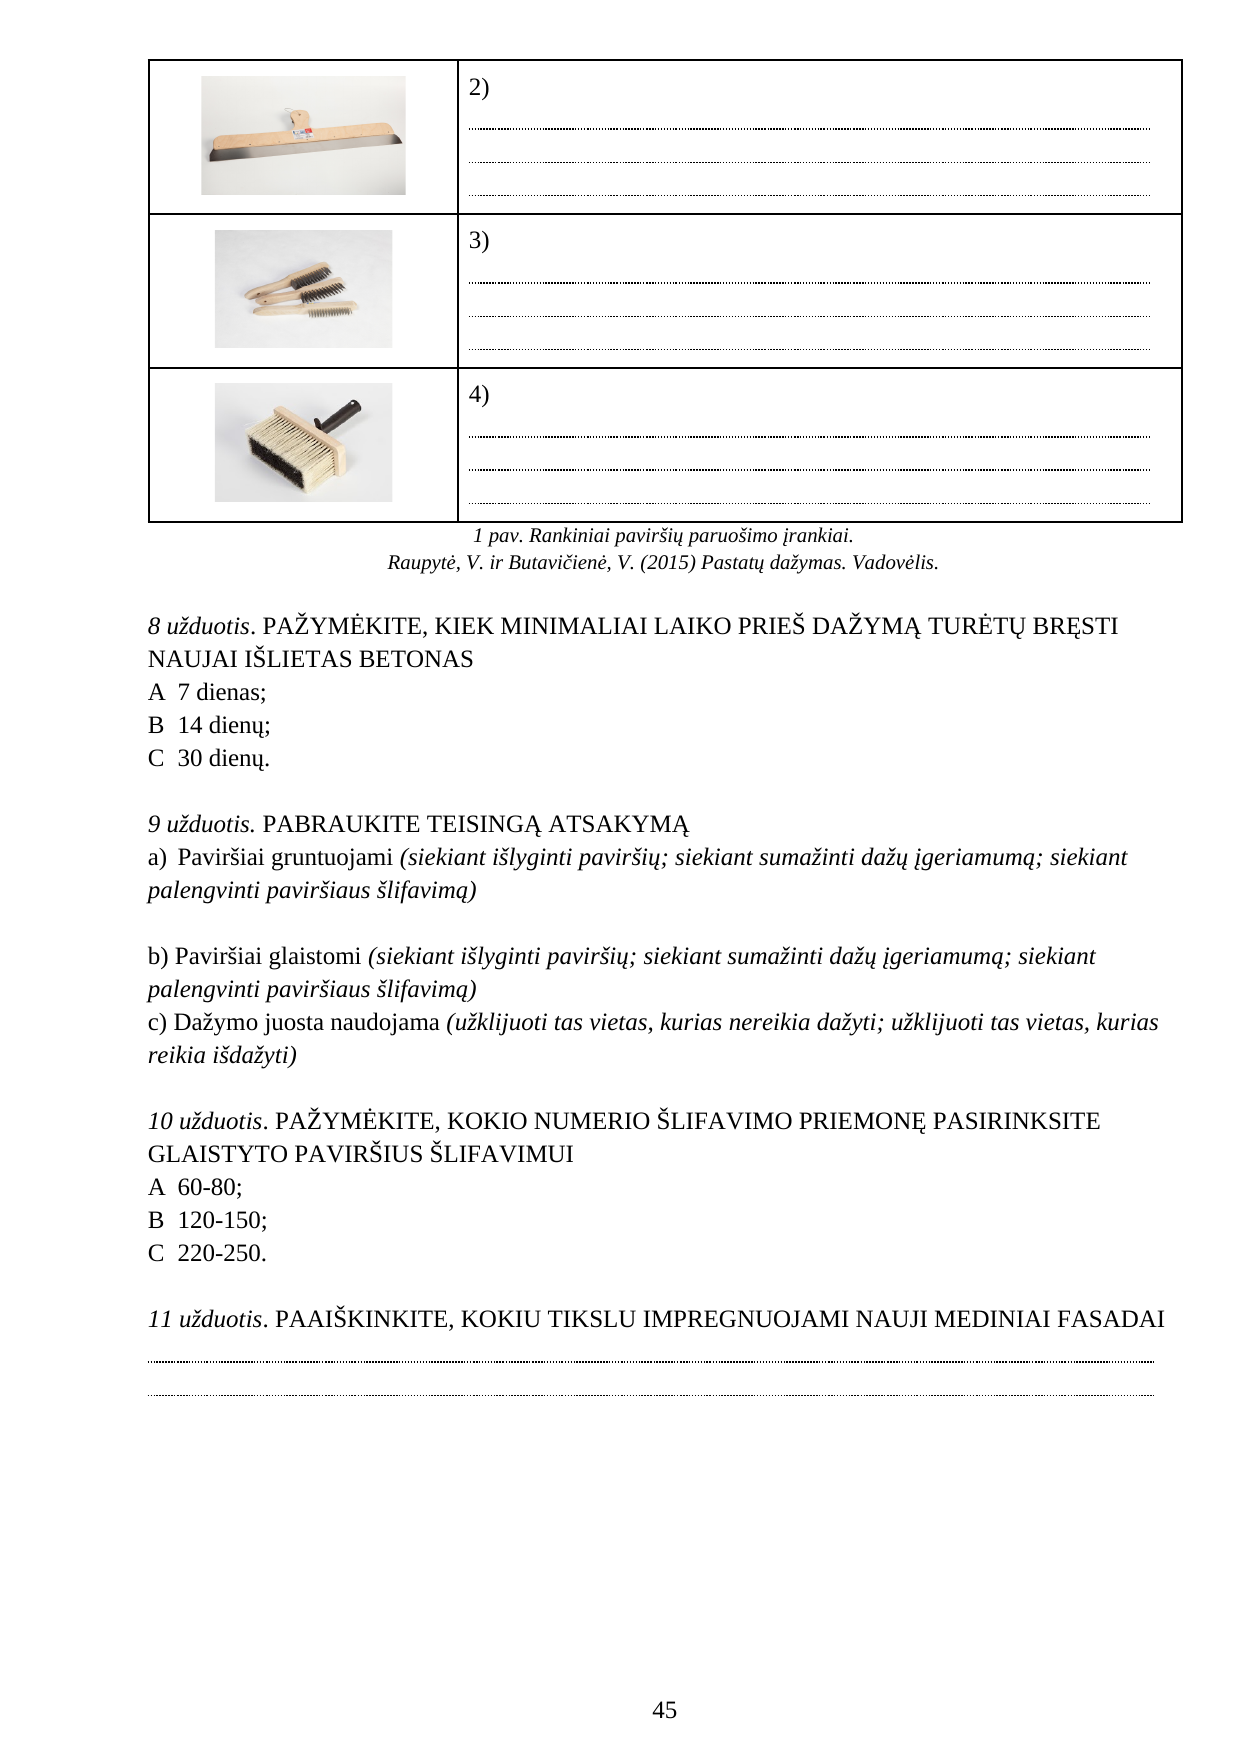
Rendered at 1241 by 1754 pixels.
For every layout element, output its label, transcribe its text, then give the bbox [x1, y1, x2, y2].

text 1 pav. Rankiniai paviršių paruošimo įrankiai. [148, 523, 1181, 547]
text b) Paviršiai glaistomi (siekiant išlyginti paviršių; siekiant sumažinti dažų įgeriamumą; siekiant palengvinti paviršiaus šlifavimą) [148, 941, 1181, 1003]
list 30 dienų. [148, 743, 1181, 772]
table_cell 3) [459, 215, 1181, 367]
list Paviršiai gruntuojami (siekiant išlyginti paviršių; siekiant sumažinti dažų įgeriamumą; siekiant palengvinti paviršiaus šlifavimą) [148, 842, 1181, 904]
text 11 užduotis. PAAIŠKINKITE, KOKIU TIKSLU IMPREGNUOJAMI NAUJI MEDINIAI FASADAI [148, 1304, 1181, 1333]
table_cell [150, 61, 457, 213]
table_cell [150, 215, 457, 367]
text 10 užduotis. PAŽYMĖKITE, KOKIO NUMERIO ŠLIFAVIMO PRIEMONĘ PASIRINKSITE GLAISTYTO PAVIRŠIUS ŠLIFAVIMUI [148, 1106, 1181, 1168]
list 7 dienas; [148, 677, 1181, 706]
picture [201, 76, 406, 195]
table_cell [150, 369, 457, 521]
picture [214, 383, 393, 502]
list 14 dienų; [148, 710, 1181, 739]
table_cell 4) [459, 369, 1181, 521]
text c) Dažymo juosta naudojama (užklijuoti tas vietas, kurias nereikia dažyti; užklijuoti tas vietas, kurias reikia išdažyti) [148, 1007, 1181, 1069]
text 9 užduotis. PABRAUKITE TEISINGĄ ATSAKYMĄ [148, 809, 1181, 838]
list 220-250. [148, 1238, 1181, 1267]
text Raupytė, V. ir Butavičienė, V. (2015) Pastatų dažymas. Vadovėlis. [148, 550, 1181, 574]
table_cell 2) [459, 61, 1181, 213]
picture [214, 230, 393, 348]
text 8 užduotis. PAŽYMĖKITE, KIEK MINIMALIAI LAIKO PRIEŠ DAŽYMĄ TURĖTŲ BRĘSTI NAUJAI IŠLIETAS BETONAS [148, 611, 1181, 673]
list 60-80; [148, 1172, 1181, 1201]
list 120-150; [148, 1205, 1181, 1234]
